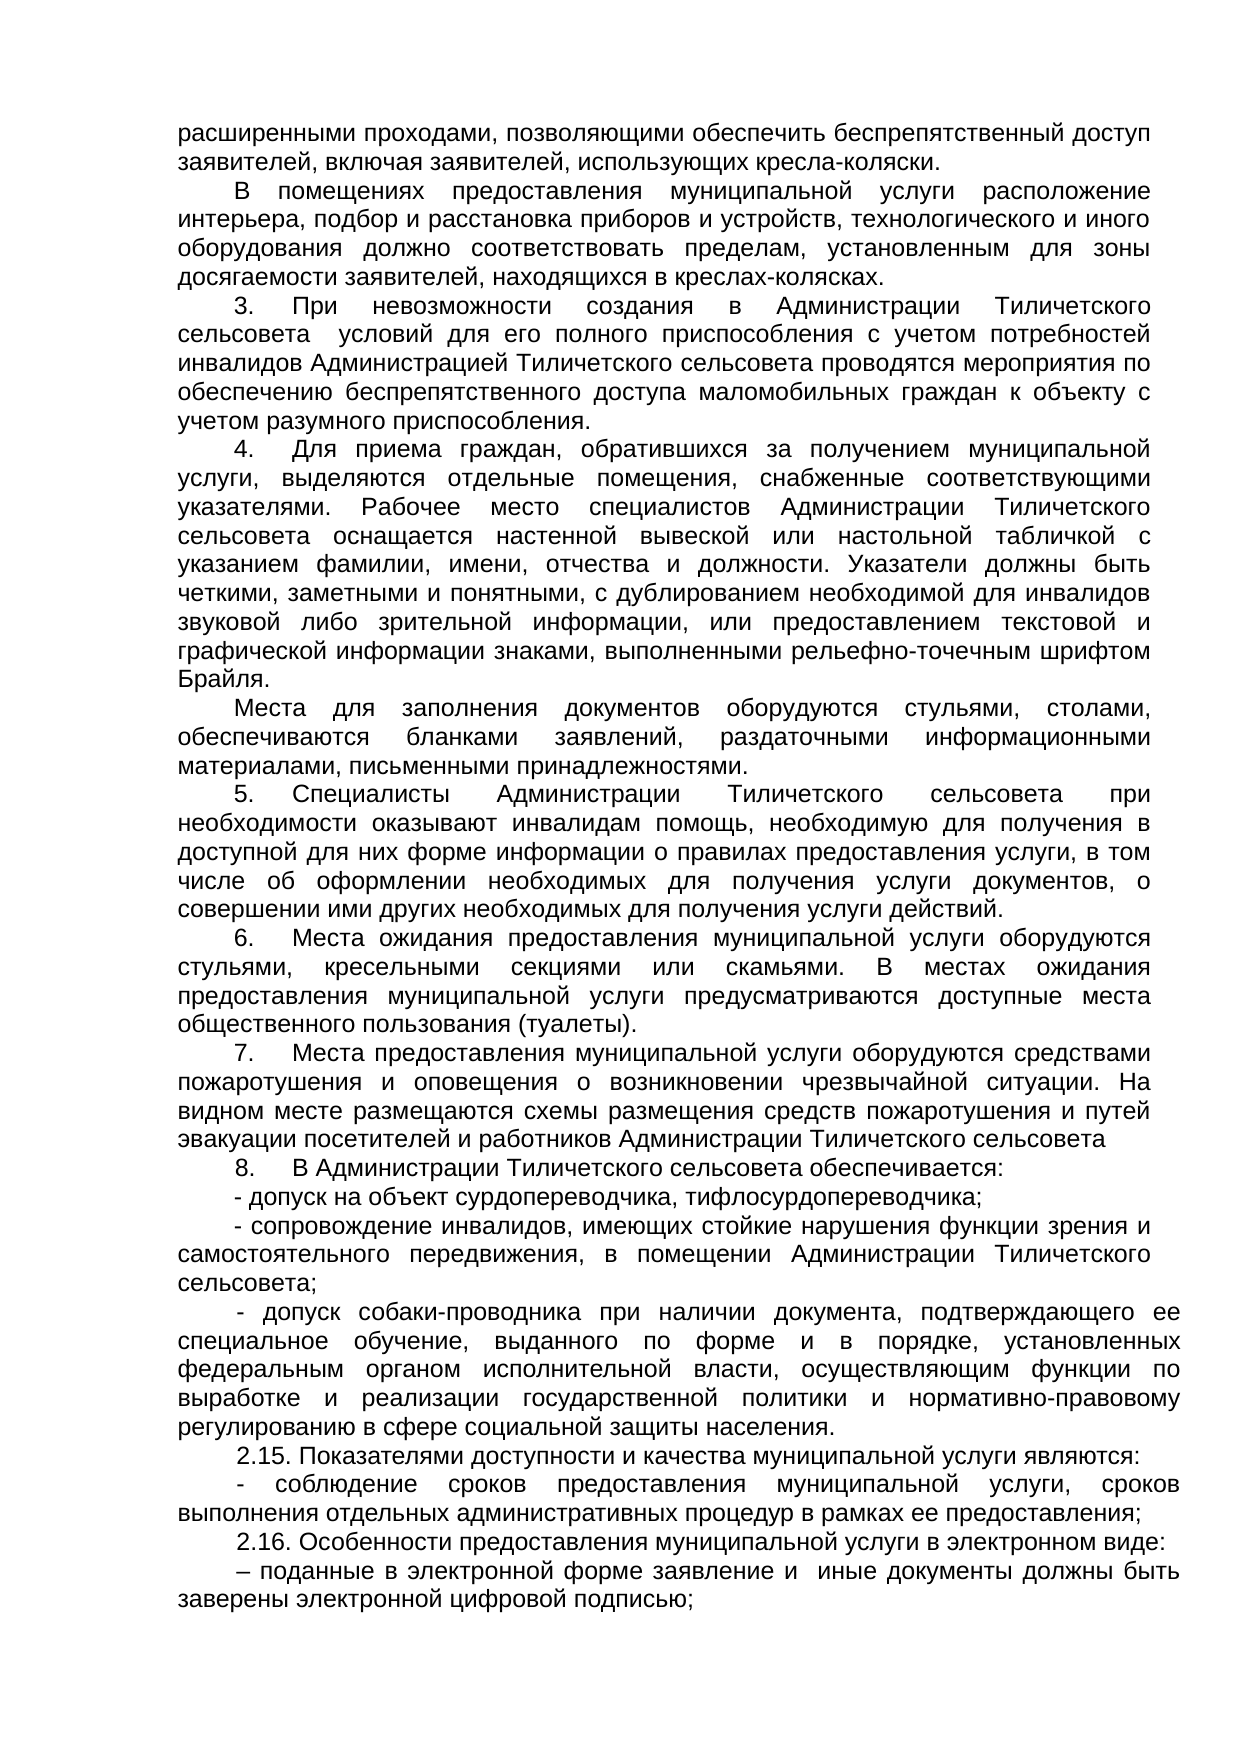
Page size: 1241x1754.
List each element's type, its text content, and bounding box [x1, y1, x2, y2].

text 6. Места ожидания предоставления муниципальной услуги оборудуются стульями, кресельными секциями или скамьями. В местах ожидания предоставления муниципальной услуги предусматриваются доступные места общественного пользования (туалеты). [177, 923, 1152, 1038]
text 2.16. Особенности предоставления муниципальной услуги в электронном виде: [177, 1527, 1181, 1556]
text 2.15. Показателями доступности и качества муниципальной услуги являются: [177, 1441, 1181, 1469]
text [177, 118, 1152, 176]
text 5. Специалисты Администрации Тиличетского сельсовета при необходимости оказывают инвалидам помощь, необходимую для получения в доступной для них форме информации о правилах предоставления услуги, в том числе об оформлении необходимых для получения услуги документов, о совершении ими других необходимых для получения услуги действий. [177, 779, 1152, 923]
text 7. Места предоставления муниципальной услуги оборудуются средствами пожаротушения и оповещения о возникновении чрезвычайной ситуации. На видном месте размещаются схемы размещения средств пожаротушения и путей эвакуации посетителей и работников Администрации Тиличетского сельсовета [177, 1038, 1152, 1153]
text В помещениях предоставления муниципальной услуги расположение интерьера, подбор и расстановка приборов и устройств, технологического и иного оборудования должно соответствовать пределам, установленным для зоны досягаемости заявителей, находящихся в креслах-колясках. [177, 176, 1152, 291]
text 4. Для приема граждан, обратившихся за получением муниципальной услуги, выделяются отдельные помещения, снабженные соответствующими указателями. Рабочее место специалистов Администрации Тиличетского сельсовета оснащается настенной вывеской или настольной табличкой с указанием фамилии, имени, отчества и должности. Указатели должны быть четкими, заметными и понятными, с дублированием необходимой для инвалидов звуковой либо зрительной информации, или предоставлением текстовой и графической информации знаками, выполненными рельефно-точечным шрифтом Брайля. [177, 434, 1152, 693]
text 8. В Администрации Тиличетского сельсовета обеспечивается: [177, 1153, 1152, 1182]
text - соблюдение сроков предоставления муниципальной услуги, сроков выполнения отдельных административных процедур в рамках ее предоставления; [177, 1469, 1181, 1527]
text - допуск собаки-проводника при наличии документа, подтверждающего ее специальное обучение, выданного по форме и в порядке, установленных федеральным органом исполнительной власти, осуществляющим функции по выработке и реализации государственной политики и нормативно-правовому регулированию в сфере социальной защиты населения. [177, 1297, 1181, 1441]
text – поданные в электронной форме заявление и иные документы должны быть заверены электронной цифровой подписью; [177, 1556, 1181, 1613]
text Места для заполнения документов оборудуются стульями, столами, обеспечиваются бланками заявлений, раздаточными информационными материалами, письменными принадлежностями. [177, 693, 1152, 779]
text 3. При невозможности создания в Администрации Тиличетского сельсовета условий для его полного приспособления с учетом потребностей инвалидов Администрацией Тиличетского сельсовета проводятся мероприятия по обеспечению беспрепятственного доступа маломобильных граждан к объекту с учетом разумного приспособления. [177, 291, 1152, 434]
text - сопровождение инвалидов, имеющих стойкие нарушения функции зрения и самостоятельного передвижения, в помещении Администрации Тиличетского сельсовета; [177, 1211, 1152, 1297]
text - допуск на объект сурдопереводчика, тифлосурдопереводчика; [177, 1182, 1152, 1211]
